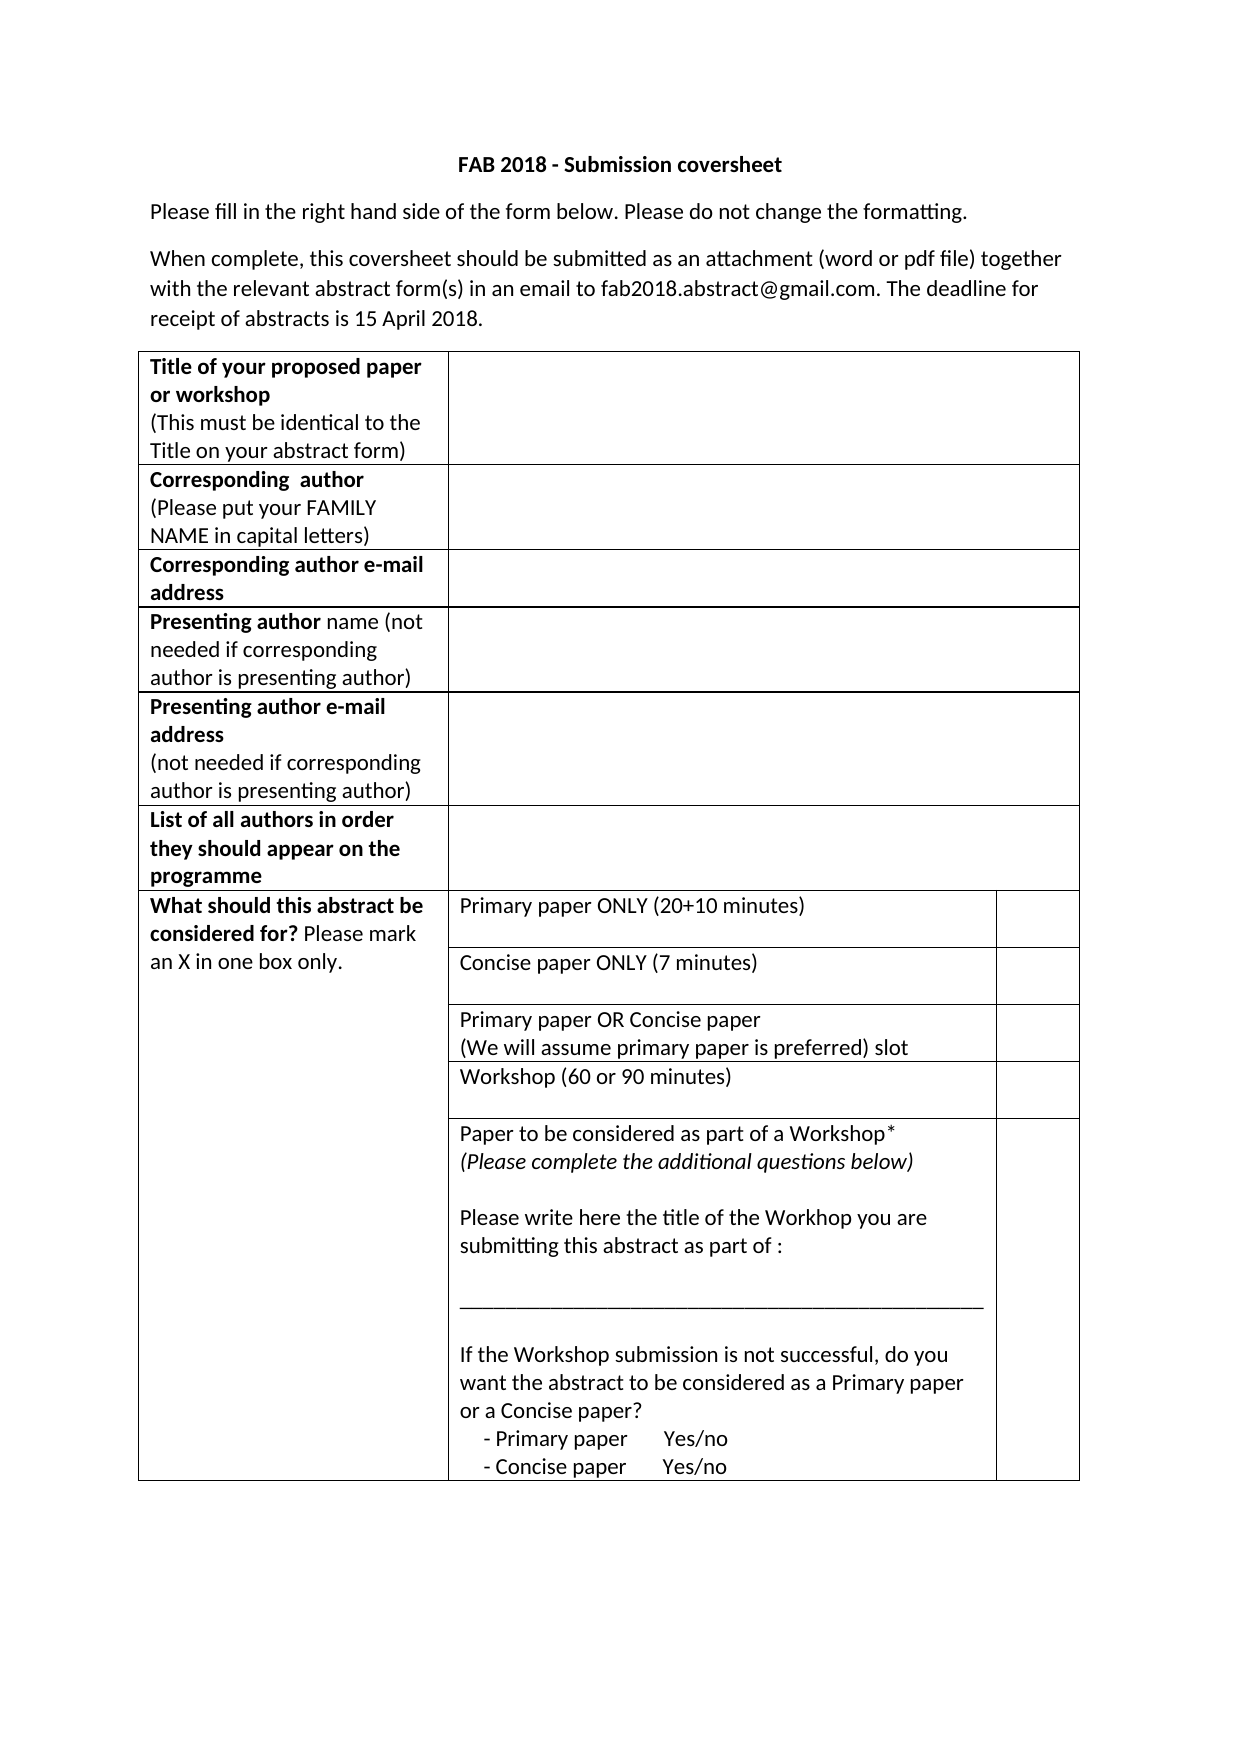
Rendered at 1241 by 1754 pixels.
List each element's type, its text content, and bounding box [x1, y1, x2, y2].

table_cell Corresponding author e-mail address [139, 550, 448, 606]
table_cell [449, 608, 1079, 691]
table_cell [997, 1119, 1079, 1480]
text Please fill in the right hand side of the form below. Please do not change the formatting. [150, 197, 1090, 225]
text FAB 2018 - Submission coversheet [150, 150, 1090, 178]
table_cell [997, 1062, 1079, 1118]
table_cell What should this abstract be considered for? Please mark an X in one box only. [139, 891, 448, 1480]
table_cell Primary paper OR Concise paper (We will assume primary paper is preferred) slot [449, 1005, 996, 1061]
table_cell [449, 465, 1079, 549]
table_cell Workshop (60 or 90 minutes) [449, 1062, 996, 1118]
table_cell [997, 891, 1079, 947]
table_cell Paper to be considered as part of a Workshop* (Please complete the additional questions below) Please write here the title of the Workhop you are submitting this abstract as part of : ______________________________________________ If the Workshop submission is not successful, do you want the abstract to be considered as a Primary paper or a Concise paper? - Primary paper Yes/no - Concise paper Yes/no [449, 1119, 996, 1480]
table_cell Primary paper ONLY (20+10 minutes) [449, 891, 996, 947]
table_cell [449, 806, 1079, 890]
table_cell Presenting author e-mail address (not needed if corresponding author is presenting author) [139, 693, 448, 804]
table_cell Concise paper ONLY (7 minutes) [449, 948, 996, 1004]
table_cell [997, 1005, 1079, 1061]
table_cell Corresponding author (Please put your FAMILY NAME in capital letters) [139, 465, 448, 549]
text When complete, this coversheet should be submitted as an attachment (word or pdf file) together with the relevant abstract form(s) in an email to fab2018.abstract@gmail.com. The deadline for receipt of abstracts is 15 April 2018. [150, 244, 1090, 332]
table_cell [449, 693, 1079, 804]
table_cell List of all authors in order they should appear on the programme [139, 806, 448, 890]
table_cell Presenting author name (not needed if corresponding author is presenting author) [139, 608, 448, 691]
table_header [449, 352, 1079, 464]
table_cell [997, 948, 1079, 1004]
table_header Title of your proposed paper or workshop (This must be identical to the Title on your abstract form) [139, 352, 448, 464]
table_cell [449, 550, 1079, 606]
